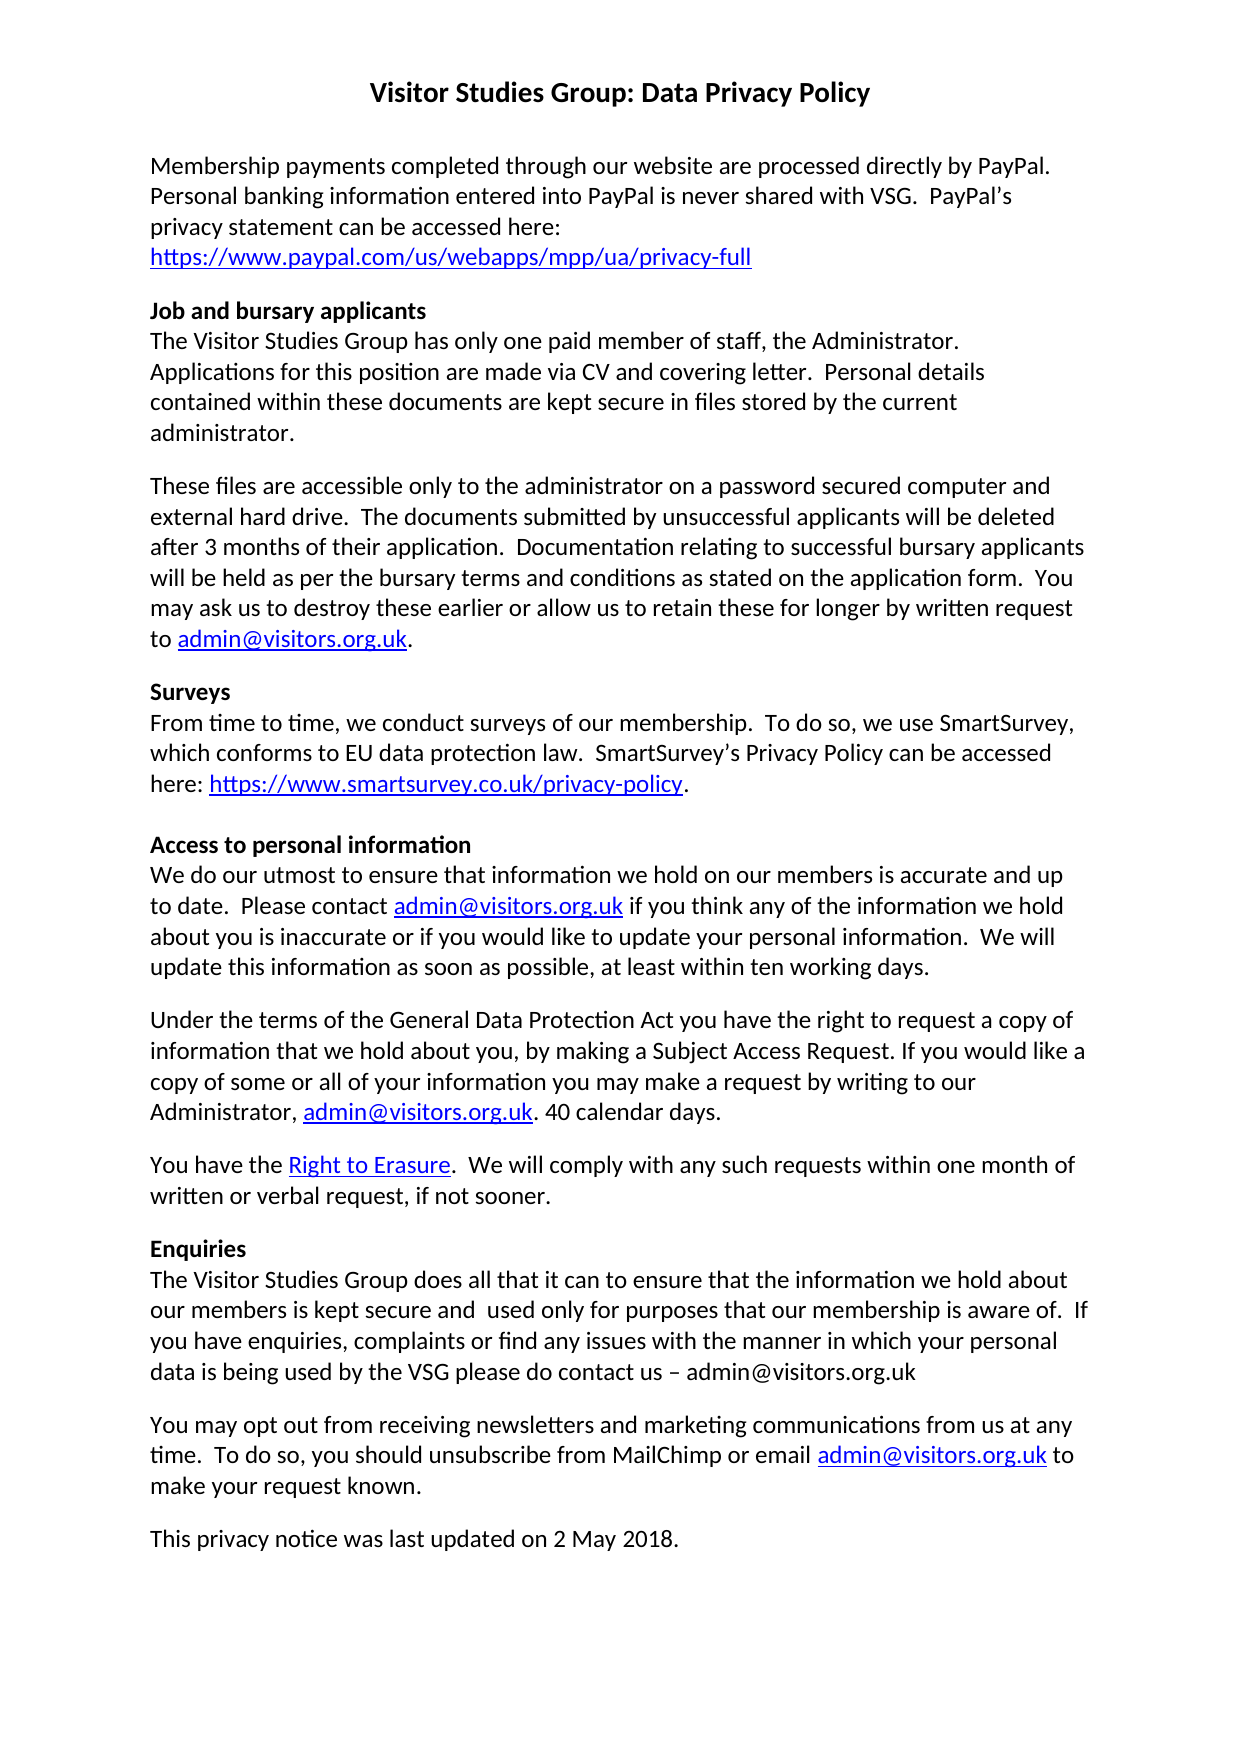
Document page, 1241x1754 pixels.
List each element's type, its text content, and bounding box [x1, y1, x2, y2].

text You have the Right to Erasure. We will comply with any such requests within one month of written or verbal request, if not sooner. [150, 1150, 1090, 1211]
text These files are accessible only to the administrator on a password secured computer and external hard drive. The documents submitted by unsuccessful applicants will be deleted after 3 months of their application. Documentation relating to successful bursary applicants will be held as per the bursary terms and conditions as stated on the application form. You may ask us to destroy these earlier or allow us to retain these for longer by written request to admin@visitors.org.uk. [150, 471, 1090, 654]
text We do our utmost to ensure that information we hold on our members is accurate and up to date. Please contact admin@visitors.org.uk if you think any of the information we hold about you is inaccurate or if you would like to update your personal information. We will update this information as soon as possible, at least within ten working days. [150, 860, 1090, 982]
text Surveys [150, 677, 1090, 707]
text This privacy notice was last updated on 2 May 2018. [150, 1524, 1090, 1554]
text The Visitor Studies Group does all that it can to ensure that the information we hold about our members is kept secure and used only for purposes that our membership is aware of. If you have enquiries, complaints or find any issues with the manner in which your personal data is being used by the VSG please do contact us – admin@visitors.org.uk [150, 1264, 1090, 1386]
text You may opt out from receiving newsletters and marketing communications from us at any time. To do so, you should unsubscribe from MailChimp or email admin@visitors.org.uk to make your request known. [150, 1409, 1090, 1501]
text From time to time, we conduct surveys of our membership. To do so, we use SmartSurvey, which conforms to EU data protection law. SmartSurvey’s Privacy Policy can be accessed here: https://www.smartsurvey.co.uk/privacy-policy. [150, 707, 1090, 799]
text The Visitor Studies Group has only one paid member of staff, the Administrator. Applications for this position are made via CV and covering letter. Personal details contained within these documents are kept secure in files stored by the current administrator. [150, 326, 1090, 448]
text Access to personal information [150, 829, 1090, 860]
text Under the terms of the General Data Protection Act you have the right to request a copy of information that we hold about you, by making a Subject Access Request. If you would like a copy of some or all of your information you may make a request by writing to our Administrator, admin@visitors.org.uk. 40 calendar days. [150, 1005, 1090, 1127]
text Membership payments completed through our website are processed directly by PayPal. Personal banking information entered into PayPal is never shared with VSG. PayPal’s privacy statement can be accessed here: https://www.paypal.com/us/webapps/mpp/ua/privacy-full [150, 150, 1090, 272]
text Job and bursary applicants [150, 295, 1090, 326]
text Enquiries [150, 1234, 1090, 1264]
